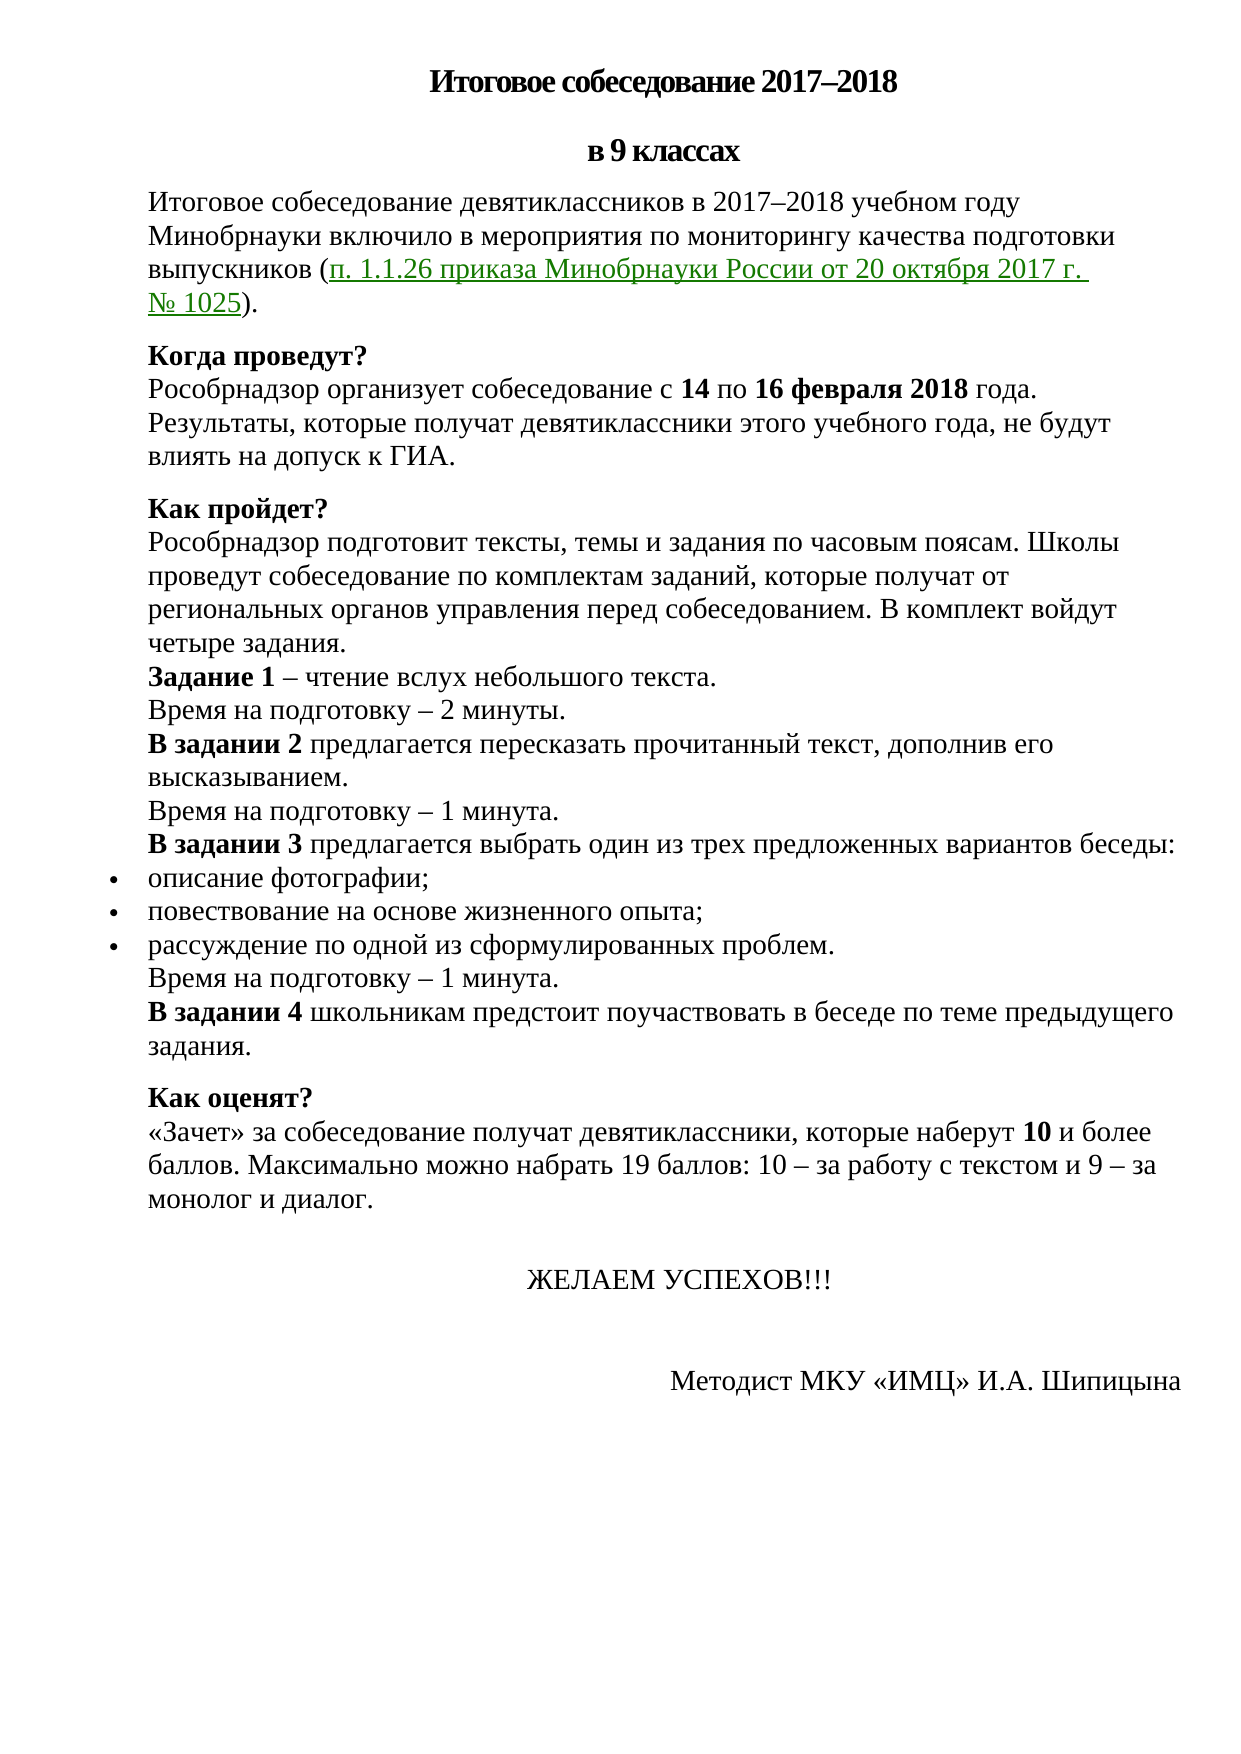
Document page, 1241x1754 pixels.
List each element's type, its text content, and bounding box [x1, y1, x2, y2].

text Итоговое собеседование 2017–2018 [148, 61, 1181, 99]
text ЖЕЛАЕМ УСПЕХОВ!!! [148, 1262, 1181, 1296]
text Итоговое собеседование девятиклассников в 2017–2018 учебном году Минобрнауки включило в мероприятия по мониторингу качества подготовки выпускников (п. 1.1.26 приказа Минобрнауки России от 20 октября 2017 г. № 1025). [148, 184, 1181, 318]
text Время на подготовку – 1 минута. [148, 961, 1181, 994]
list повествование на основе жизненного опыта; [110, 893, 1181, 927]
text Рособрнадзор подготовит тексты, темы и задания по часовым поясам. Школы проведут собеседование по комплектам заданий, которые получат от региональных органов управления перед собеседованием. В комплект войдут четыре задания. [148, 524, 1181, 659]
text Методист МКУ «ИМЦ» И.А. Шипицына [148, 1363, 1181, 1397]
text Как пройдет? [148, 491, 1181, 524]
text Как оценят? [148, 1080, 1181, 1114]
text В задании 4 школьникам предстоит поучаствовать в беседе по теме предыдущего задания. [148, 994, 1181, 1061]
text «Зачет» за собеседование получат девятиклассники, которые наберут 10 и более баллов. Максимально можно набрать 19 баллов: 10 – за работу с текстом и 9 – за монолог и диалог. [148, 1114, 1181, 1214]
text Рособрнадзор организует собеседование с 14 по 16 февраля 2018 года. Результаты, которые получат девятиклассники этого учебного года, не будут влиять на допуск к ГИА. [148, 371, 1181, 472]
text В задании 3 предлагается выбрать один из трех предложенных вариантов беседы: [148, 826, 1181, 860]
list рассуждение по одной из сформулированных проблем. [110, 927, 1181, 961]
text в 9 классах [148, 130, 1181, 169]
list описание фотографии; [110, 860, 1181, 893]
text Задание 1 – чтение вслух небольшого текста. Время на подготовку – 2 минуты. [148, 659, 1181, 726]
text Когда проведут? [148, 338, 1181, 371]
text В задании 2 предлагается пересказать прочитанный текст, дополнив его высказыванием. Время на подготовку – 1 минута. [148, 726, 1181, 826]
